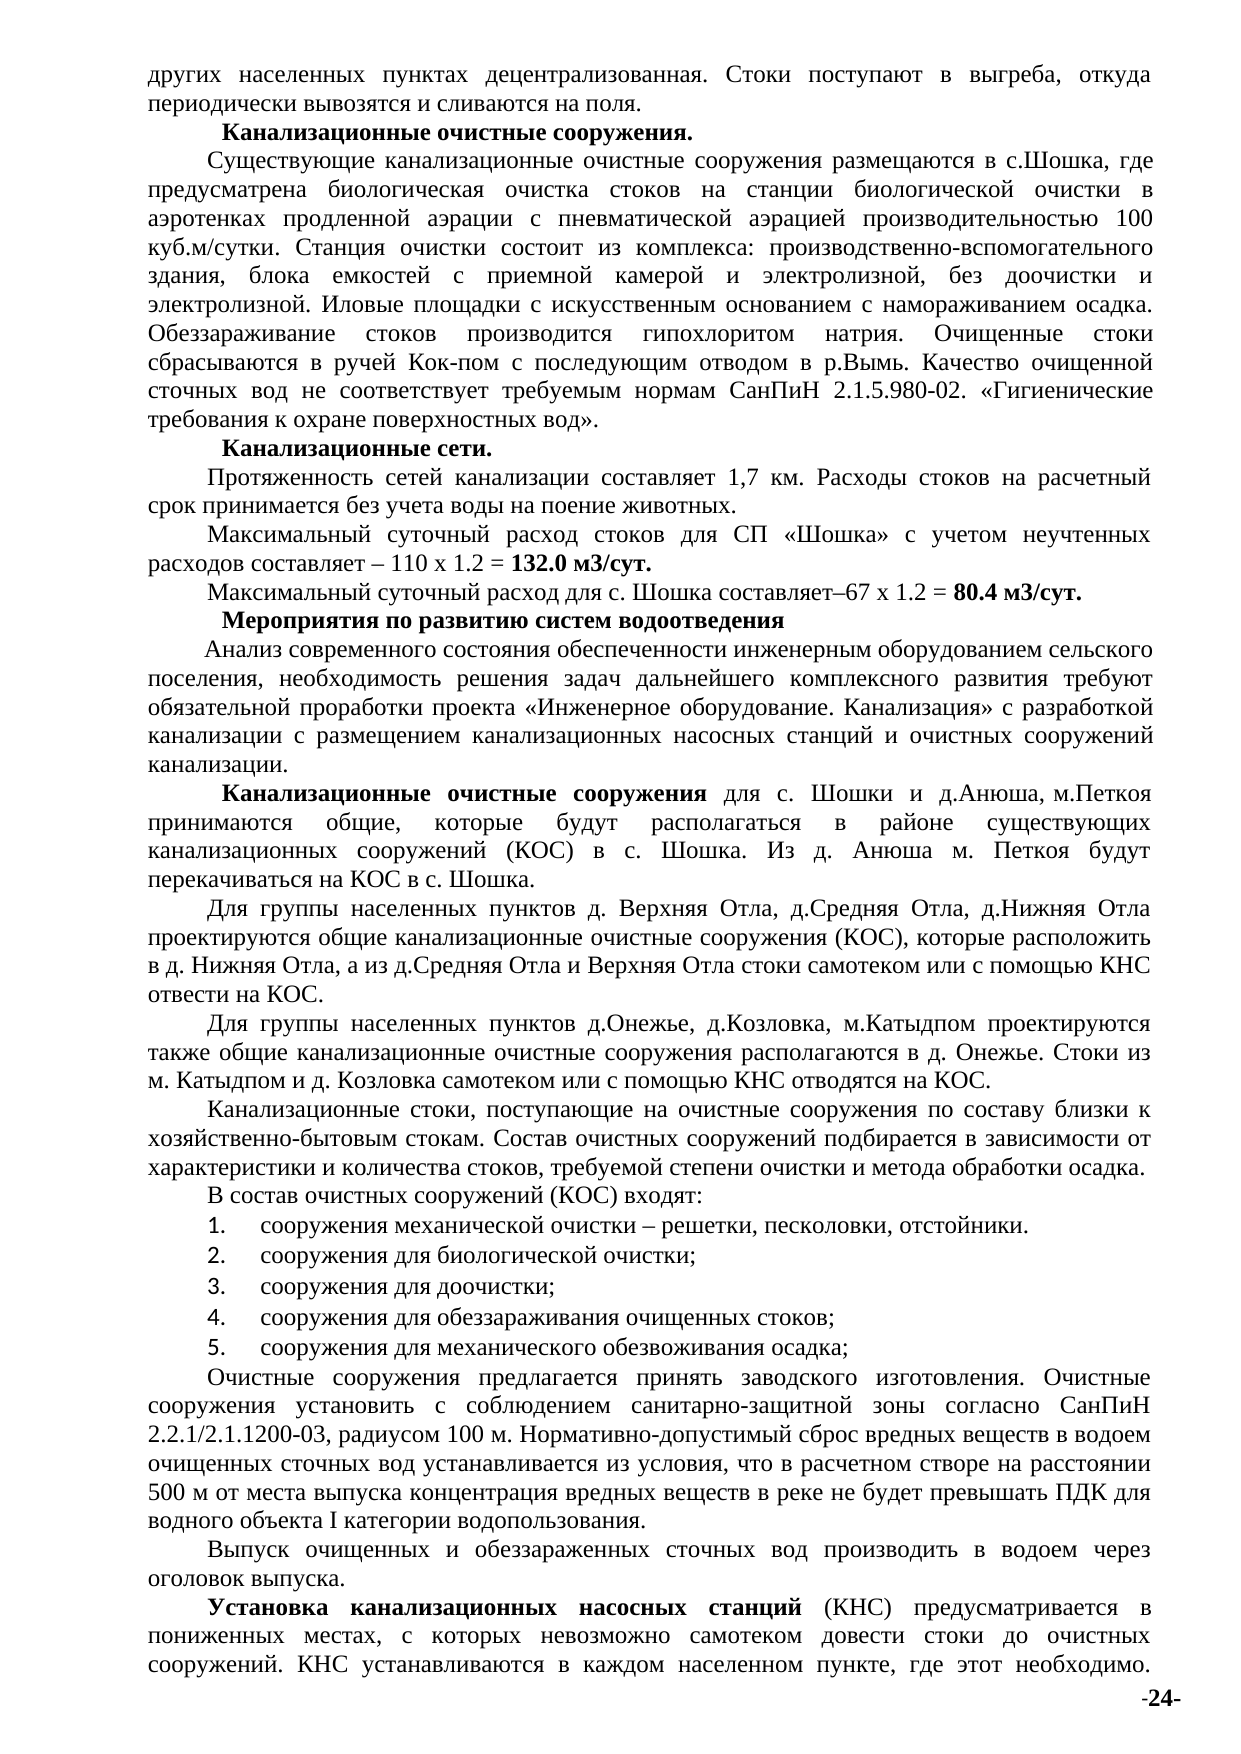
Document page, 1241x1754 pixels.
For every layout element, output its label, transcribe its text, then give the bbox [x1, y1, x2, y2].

list сооружения для механического обезвоживания осадка; [148, 1331, 1152, 1362]
list сооружения механической очистки – решетки, песколовки, отстойники. [148, 1209, 1152, 1239]
list сооружения для доочистки; [148, 1270, 1152, 1301]
text Канализационные сети. [148, 433, 1181, 462]
text Для группы населенных пунктов д.Онежье, д.Козловка, м.Катыдпом проектируются также общие канализационные очистные сооружения располагаются в д. Онежье. Стоки из м. Катыдпом и д. Козловка самотеком или с помощью КНС отводятся на КОС. [148, 1008, 1152, 1094]
text Канализационные очистные сооружения для с. Шошки и д.Анюша, м.Петкоя принимаются общие, которые будут располагаться в районе существующих канализационных сооружений (КОС) в с. Шошка. Из д. Анюша м. Петкоя будут перекачиваться на КОС в с. Шошка. [148, 778, 1152, 893]
text Мероприятия по развитию систем водоотведения [148, 605, 1239, 634]
list сооружения для биологической очистки; [148, 1239, 1152, 1270]
text Канализационные стоки, поступающие на очистные сооружения по составу близки к хозяйственно-бытовым стокам. Состав очистных сооружений подбирается в зависимости от характеристики и количества стоков, требуемой степени очистки и метода обработки осадка. [148, 1094, 1152, 1180]
text В состав очистных сооружений (КОС) входят: [148, 1180, 1152, 1209]
text Очистные сооружения предлагается принять заводского изготовления. Очистные сооружения установить с соблюдением санитарно-защитной зоны согласно СанПиН 2.2.1/2.1.1200-03, радиусом 100 м. Нормативно-допустимый сброс вредных веществ в водоем очищенных сточных вод устанавливается из условия, что в расчетном створе на расстоянии 500 м от места выпуска концентрация вредных веществ в реке не будет превышать ПДК для водного объекта I категории водопользования. [148, 1362, 1152, 1534]
text Существующие канализационные очистные сооружения размещаются в с.Шошка, где предусматрена биологическая очистка стоков на станции биологической очистки в аэротенках продленной аэрации с пневматической аэрацией производительностью 100 куб.м/сутки. Станция очистки состоит из комплекса: производственно-вспомогательного здания, блока емкостей с приемной камерой и электролизной, без доочистки и электролизной. Иловые площадки с искусственным основанием с намораживанием осадка. Обеззараживание стоков производится гипохлоритом натрия. Очищенные стоки сбрасываются в ручей Кок-пом с последующим отводом в р.Вымь. Качество очищенной сточных вод не соответствует требуемым нормам СанПиН 2.1.5.980-02. «Гигиенические требования к охране поверхностных вод». [148, 145, 1154, 433]
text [148, 59, 1152, 117]
text Для группы населенных пунктов д. Верхняя Отла, д.Средняя Отла, д.Нижняя Отла проектируются общие канализационные очистные сооружения (КОС), которые расположить в д. Нижняя Отла, а из д.Средняя Отла и Верхняя Отла стоки самотеком или с помощью КНС отвести на КОС. [148, 893, 1152, 1008]
text Протяженность сетей канализации составляет 1,7 км. Расходы стоков на расчетный срок принимается без учета воды на поение животных. [148, 462, 1152, 519]
list сооружения для обеззараживания очищенных стоков; [148, 1301, 1152, 1331]
text Анализ современного состояния обеспеченности инженерным оборудованием сельского поселения, необходимость решения задач дальнейшего комплексного развития требуют обязательной проработки проекта «Инженерное оборудование. Канализация» с разработкой канализации с размещением канализационных насосных станций и очистных сооружений канализации. [148, 634, 1154, 778]
text Выпуск очищенных и обеззараженных сточных вод производить в водоем через оголовок выпуска. [148, 1534, 1152, 1592]
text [148, 1592, 1152, 1678]
text Канализационные очистные сооружения. [148, 117, 1181, 145]
text Максимальный суточный расход стоков для СП «Шошка» с учетом неучтенных расходов составляет – 110 х 1.2 = 132.0 м3/сут. [148, 519, 1152, 577]
text Максимальный суточный расход для с. Шошка составляет–67 х 1.2 = 80.4 м3/сут. [148, 577, 1152, 605]
